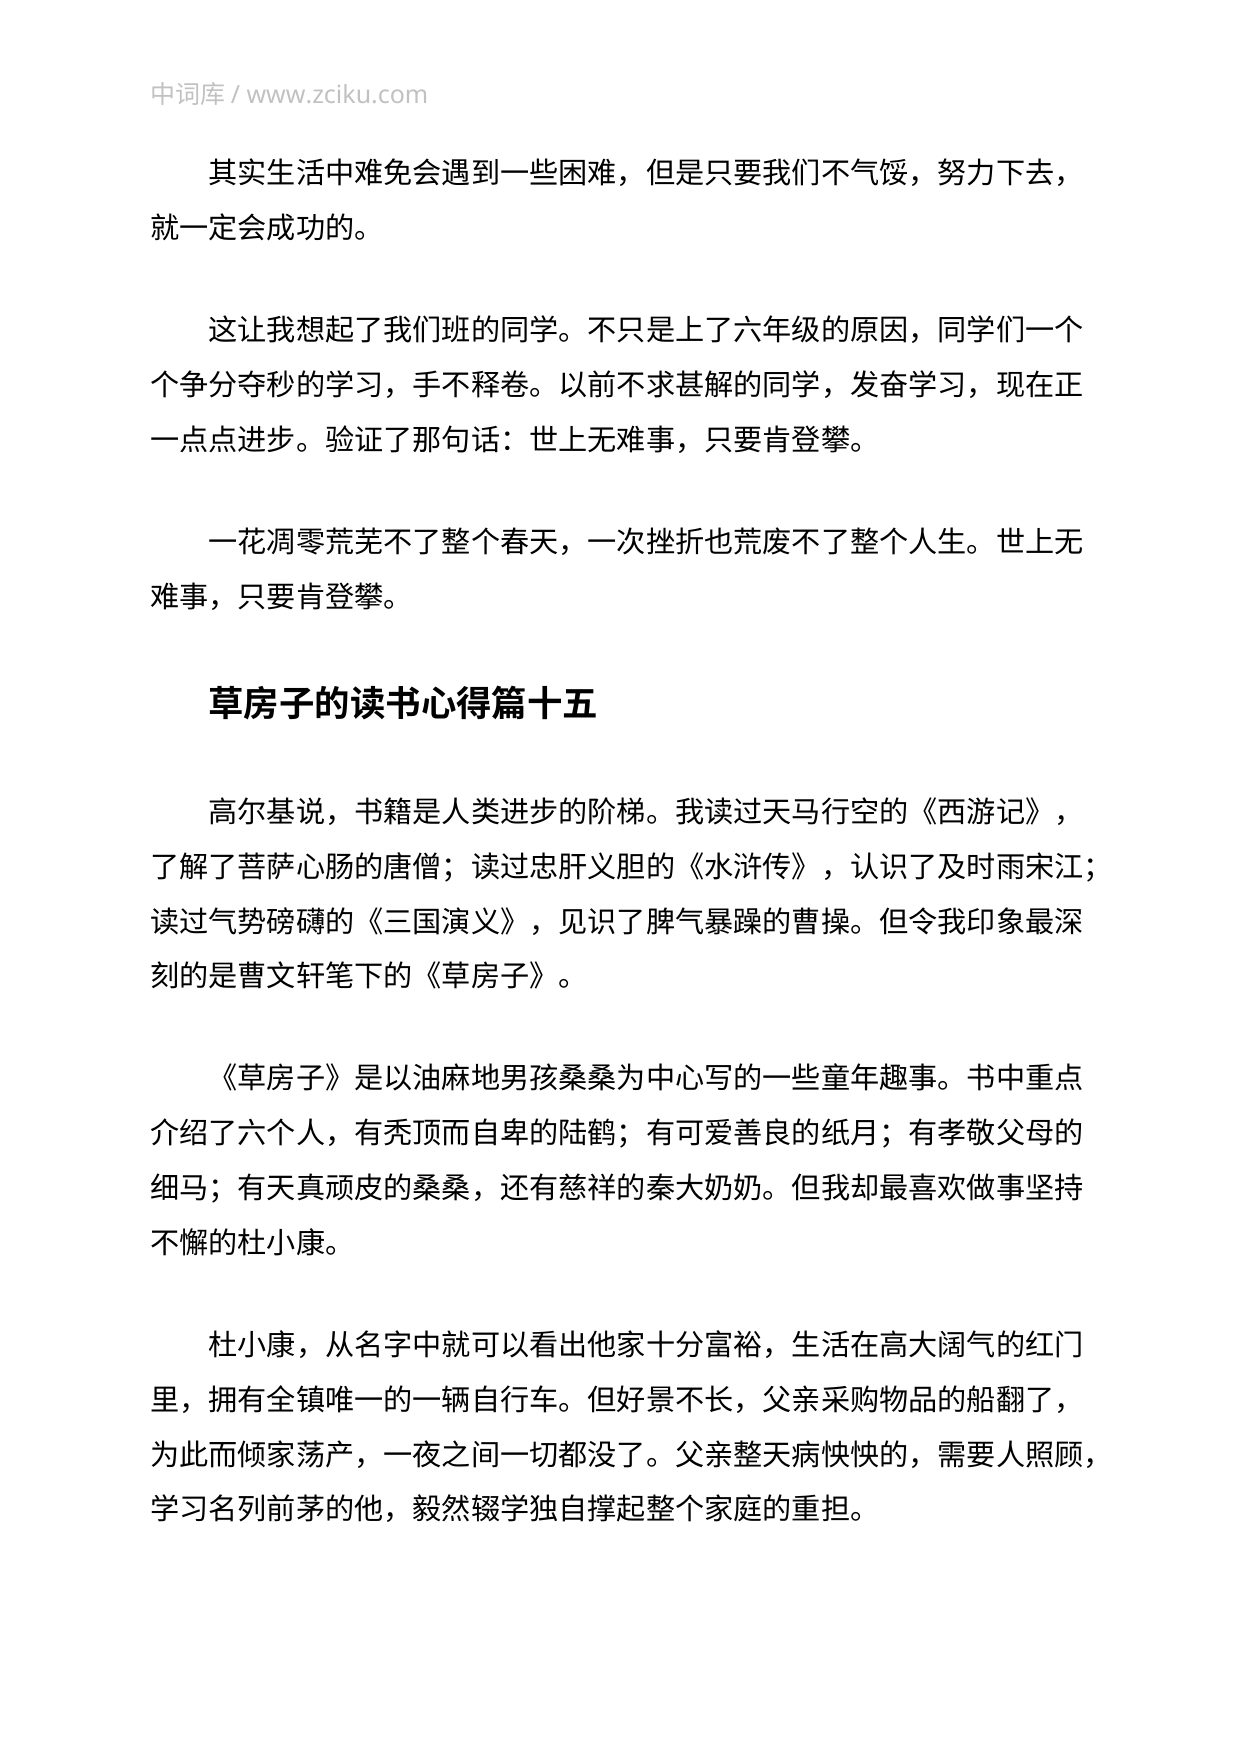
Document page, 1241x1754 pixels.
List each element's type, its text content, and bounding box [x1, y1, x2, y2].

text 草房子的读书心得篇十五 [150, 675, 1090, 726]
text 一花凋零荒芜不了整个春天，一次挫折也荒废不了整个人生。世上无难事，只要肯登攀。 [150, 518, 1090, 615]
text 杜小康，从名字中就可以看出他家十分富裕，生活在高大阔气的红门里，拥有全镇唯一的一辆自行车。但好景不长，父亲采购物品的船翻了，为此而倾家荡产，一夜之间一切都没了。父亲整天病怏怏的，需要人照顾，学习名列前茅的他，毅然辍学独自撑起整个家庭的重担。 [150, 1321, 1090, 1528]
text 《草房子》是以油麻地男孩桑桑为中心写的一些童年趣事。书中重点介绍了六个人，有秃顶而自卑的陆鹤；有可爱善良的纸月；有孝敬父母的细马；有天真顽皮的桑桑，还有慈祥的秦大奶奶。但我却最喜欢做事坚持不懈的杜小康。 [150, 1055, 1090, 1262]
text 其实生活中难免会遇到一些困难，但是只要我们不气馁，努力下去，就一定会成功的。 [150, 150, 1090, 247]
text 这让我想起了我们班的同学。不只是上了六年级的原因，同学们一个个争分夺秒的学习，手不释卷。以前不求甚解的同学，发奋学习，现在正一点点进步。验证了那句话：世上无难事，只要肯登攀。 [150, 307, 1090, 459]
text 高尔基说，书籍是人类进步的阶梯。我读过天马行空的《西游记》，了解了菩萨心肠的唐僧；读过忠肝义胆的《水浒传》，认识了及时雨宋江；读过气势磅礴的《三国演义》，见识了脾气暴躁的曹操。但令我印象最深刻的是曹文轩笔下的《草房子》。 [150, 788, 1090, 995]
